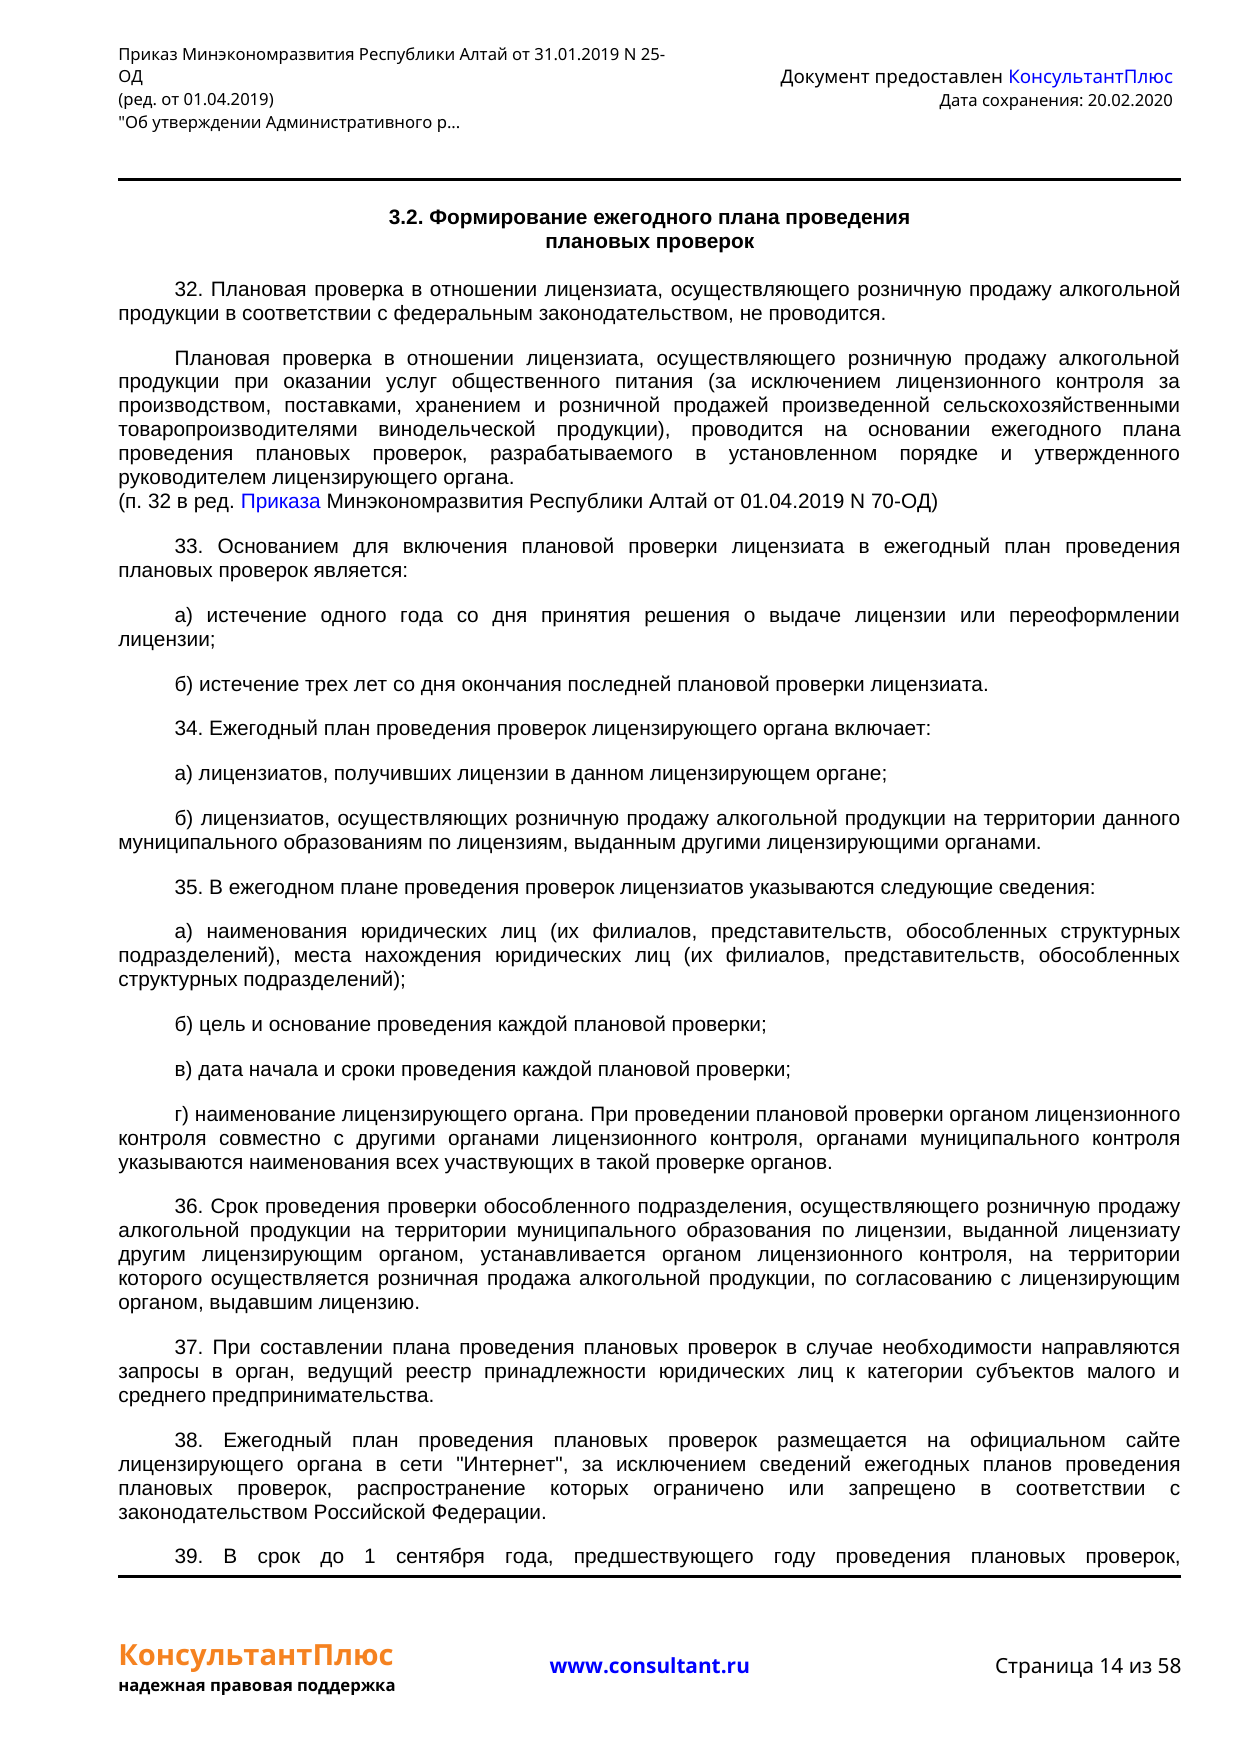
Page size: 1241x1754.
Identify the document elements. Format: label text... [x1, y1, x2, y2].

title 3.2. Формирование ежегодного плана проведения [118, 205, 1181, 229]
text (п. 32 в ред. Приказа Минэкономразвития Республики Алтай от 01.04.2019 N 70-ОД) [118, 489, 1181, 513]
text а) наименования юридических лиц (их филиалов, представительств, обособленных структурных подразделений), места нахождения юридических лиц (их филиалов, представительств, обособленных структурных подразделений); [118, 919, 1181, 991]
text 33. Основанием для включения плановой проверки лицензиата в ежегодный план проведения плановых проверок является: [118, 534, 1181, 582]
text 36. Срок проведения проверки обособленного подразделения, осуществляющего розничную продажу алкогольной продукции на территории муниципального образования по лицензии, выданной лицензиату другим лицензирующим органом, устанавливается органом лицензионного контроля, на территории которого осуществляется розничная продажа алкогольной продукции, по согласованию с лицензирующим органом, выдавшим лицензию. [118, 1194, 1181, 1314]
text 38. Ежегодный план проведения плановых проверок размещается на официальном сайте лицензирующего органа в сети "Интернет", за исключением сведений ежегодных планов проведения плановых проверок, распространение которых ограничено или запрещено в соответствии с законодательством Российской Федерации. [118, 1428, 1181, 1523]
text а) лицензиатов, получивших лицензии в данном лицензирующем органе; [118, 761, 1181, 785]
text Плановая проверка в отношении лицензиата, осуществляющего розничную продажу алкогольной продукции при оказании услуг общественного питания (за исключением лицензионного контроля за производством, поставками, хранением и розничной продажей произведенной сельскохозяйственными товаропроизводителями винодельческой продукции), проводится на основании ежегодного плана проведения плановых проверок, разрабатываемого в установленном порядке и утвержденного руководителем лицензирующего органа. [118, 345, 1181, 489]
text а) истечение одного года со дня принятия решения о выдаче лицензии или переоформлении лицензии; [118, 603, 1181, 651]
text 34. Ежегодный план проведения проверок лицензирующего органа включает: [118, 716, 1181, 740]
text 35. В ежегодном плане проведения проверок лицензиатов указываются следующие сведения: [118, 874, 1181, 898]
text 32. Плановая проверка в отношении лицензиата, осуществляющего розничную продажу алкогольной продукции в соответствии с федеральным законодательством, не проводится. [118, 277, 1181, 324]
text в) дата начала и сроки проведения каждой плановой проверки; [118, 1057, 1181, 1081]
title плановых проверок [118, 229, 1181, 253]
text б) лицензиатов, осуществляющих розничную продажу алкогольной продукции на территории данного муниципального образованиям по лицензиям, выданным другими лицензирующими органами. [118, 806, 1181, 854]
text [118, 1544, 1181, 1568]
text г) наименование лицензирующего органа. При проведении плановой проверки органом лицензионного контроля совместно с другими органами лицензионного контроля, органами муниципального контроля указываются наименования всех участвующих в такой проверке органов. [118, 1102, 1181, 1173]
text б) истечение трех лет со дня окончания последней плановой проверки лицензиата. [118, 671, 1181, 695]
text 37. При составлении плана проведения плановых проверок в случае необходимости направляются запросы в орган, ведущий реестр принадлежности юридических лиц к категории субъектов малого и среднего предпринимательства. [118, 1335, 1181, 1407]
text б) цель и основание проведения каждой плановой проверки; [118, 1012, 1181, 1036]
